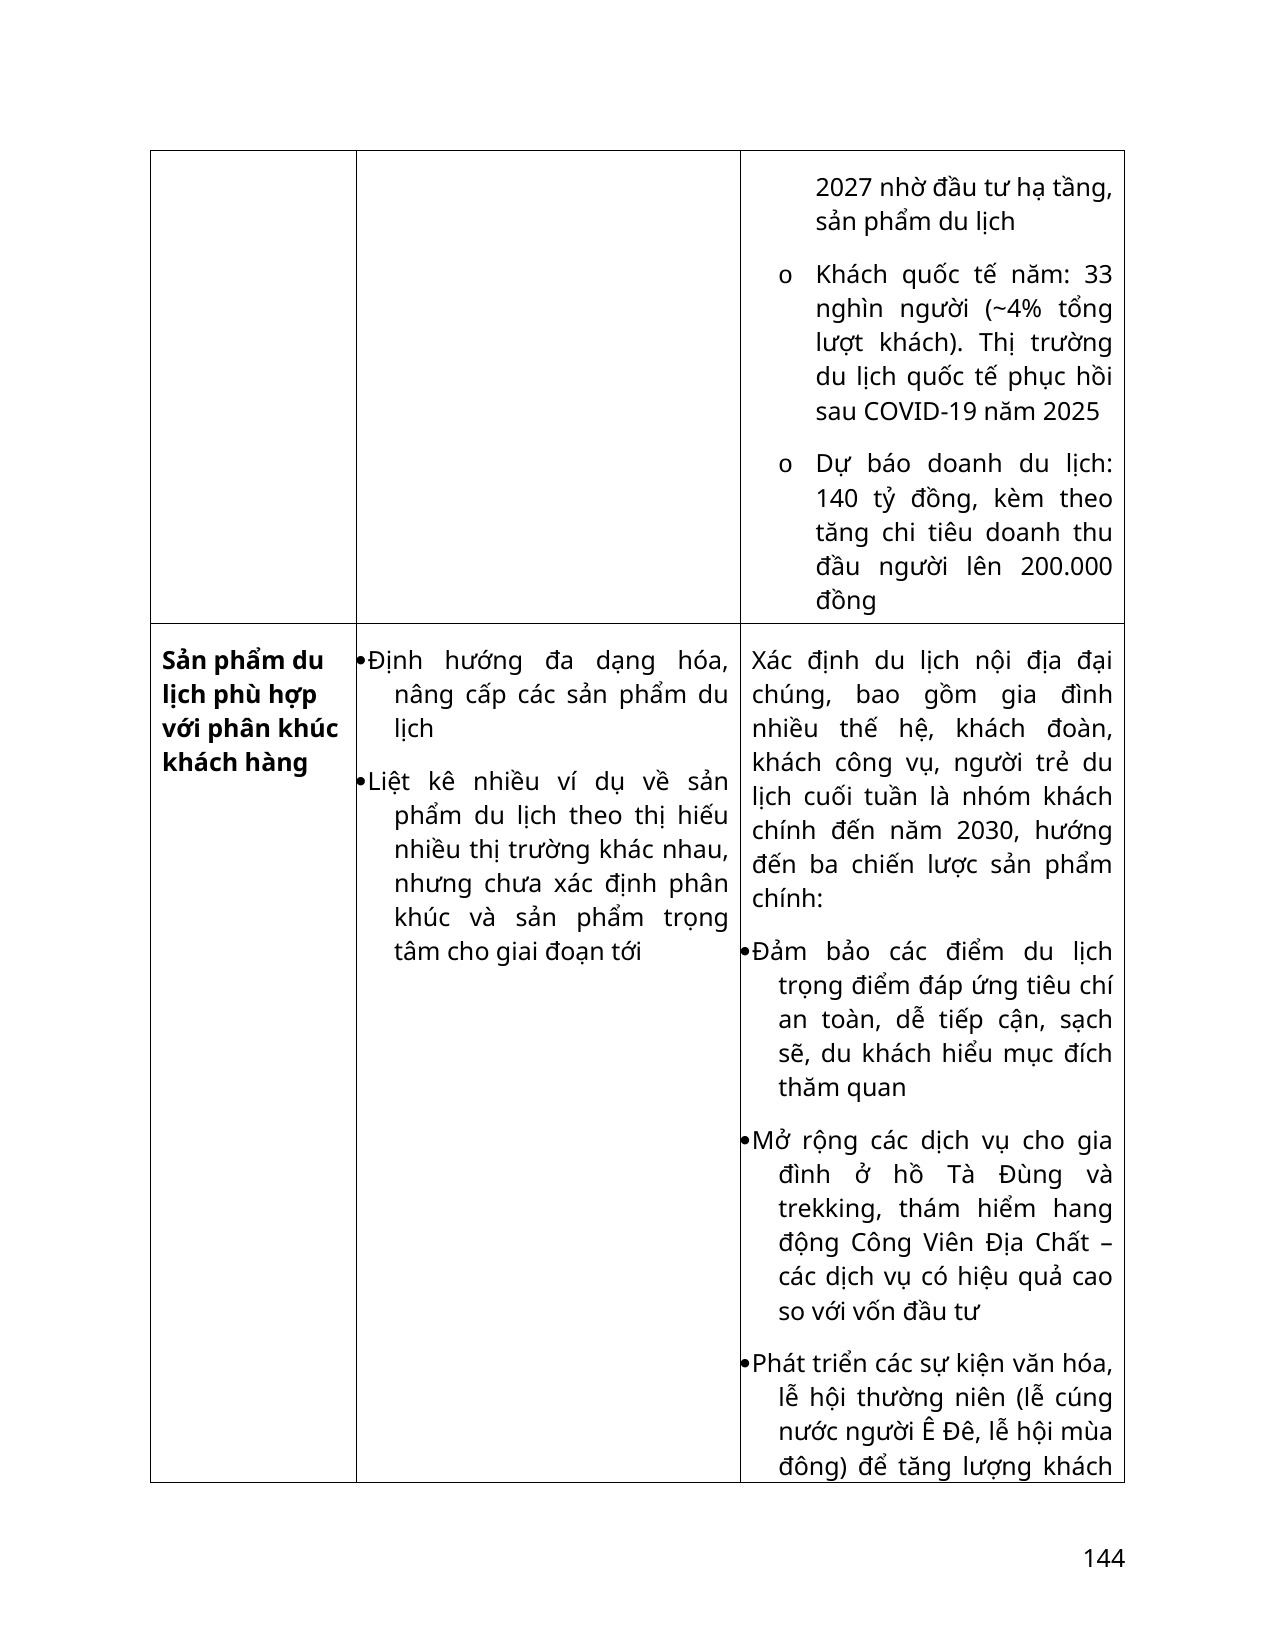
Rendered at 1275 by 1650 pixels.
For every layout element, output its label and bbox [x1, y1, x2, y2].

table_cell [741, 151, 1124, 623]
table_cell [357, 624, 740, 1482]
table_cell [151, 151, 356, 623]
table_cell [357, 151, 740, 623]
table_cell [741, 624, 1124, 1482]
table_cell [151, 624, 356, 1482]
